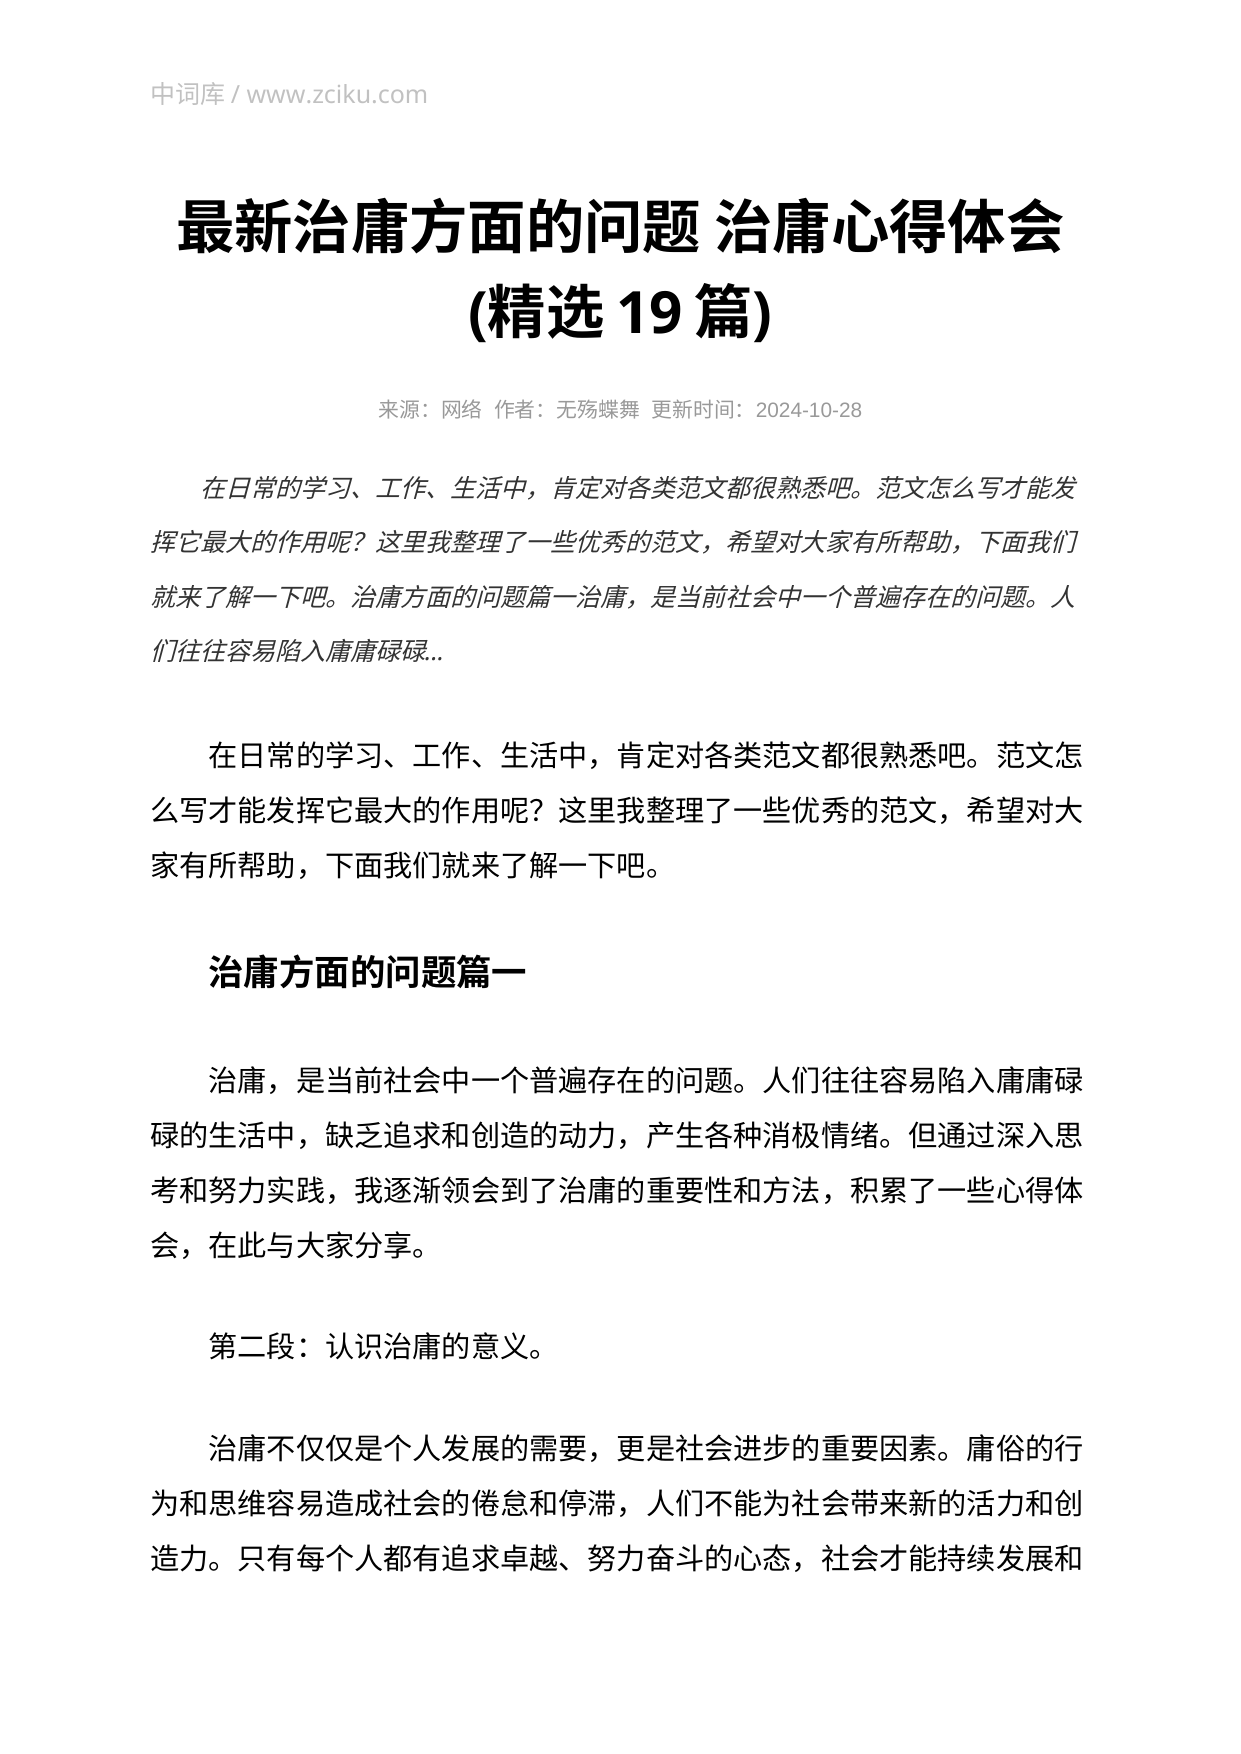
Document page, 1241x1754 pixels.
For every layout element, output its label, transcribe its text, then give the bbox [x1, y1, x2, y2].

text 在日常的学习、工作、生活中，肯定对各类范文都很熟悉吧。范文怎么写才能发挥它最大的作用呢？这里我整理了一些优秀的范文，希望对大家有所帮助，下面我们就来了解一下吧。 [150, 733, 1090, 885]
subtitle 最新治庸方面的问题 治庸心得体会(精选19篇) [150, 181, 1090, 351]
text 治庸，是当前社会中一个普遍存在的问题。人们往往容易陷入庸庸碌碌的生活中，缺乏追求和创造的动力，产生各种消极情绪。但通过深入思考和努力实践，我逐渐领会到了治庸的重要性和方法，积累了一些心得体会，在此与大家分享。 [150, 1058, 1090, 1264]
text 治庸方面的问题篇一 [150, 944, 1090, 995]
text 在日常的学习、工作、生活中，肯定对各类范文都很熟悉吧。范文怎么写才能发挥它最大的作用呢？这里我整理了一些优秀的范文，希望对大家有所帮助，下面我们就来了解一下吧。治庸方面的问题篇一治庸，是当前社会中一个普遍存在的问题。人们往往容易陷入庸庸碌碌... [150, 468, 1090, 668]
text 第二段：认识治庸的意义。 [150, 1324, 1090, 1366]
text 来源：网络 作者：无殇蝶舞 更新时间：2024-10-28 [150, 397, 1090, 421]
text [150, 1426, 1090, 1578]
